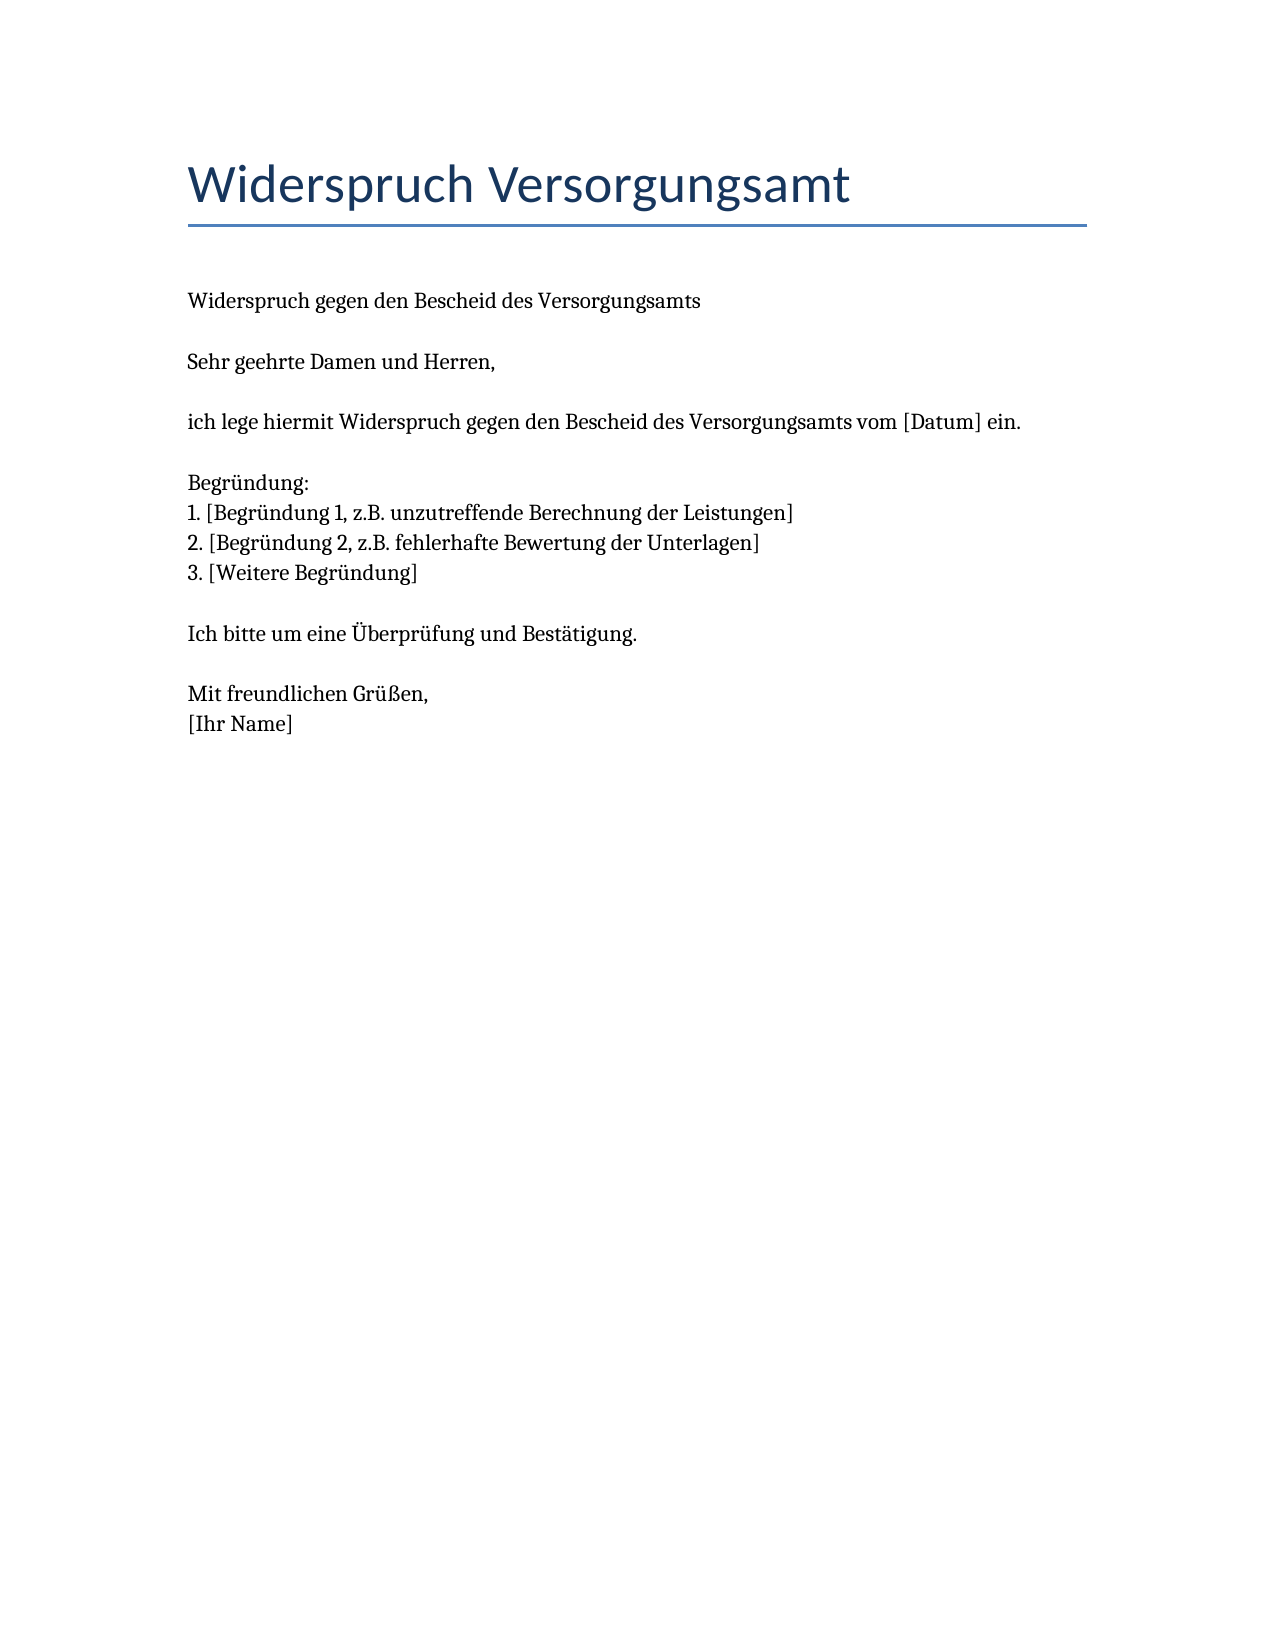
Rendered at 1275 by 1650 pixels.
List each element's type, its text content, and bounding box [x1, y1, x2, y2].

text Widerspruch gegen den Bescheid des Versorgungsamts Sehr geehrte Damen und Herren, ich lege hiermit Widerspruch gegen den Bescheid des Versorgungsamts vom [Datum] ein. Begründung: 1. [Begründung 1, z.B. unzutreffende Berechnung der Leistungen] 2. [Begründung 2, z.B. fehlerhafte Bewertung der Unterlagen] 3. [Weitere Begründung] Ich bitte um eine Überprüfung und Bestätigung. Mit freundlichen Grüßen, [Ihr Name] [187, 258, 1087, 767]
title Widerspruch Versorgungsamt [187, 150, 1087, 227]
